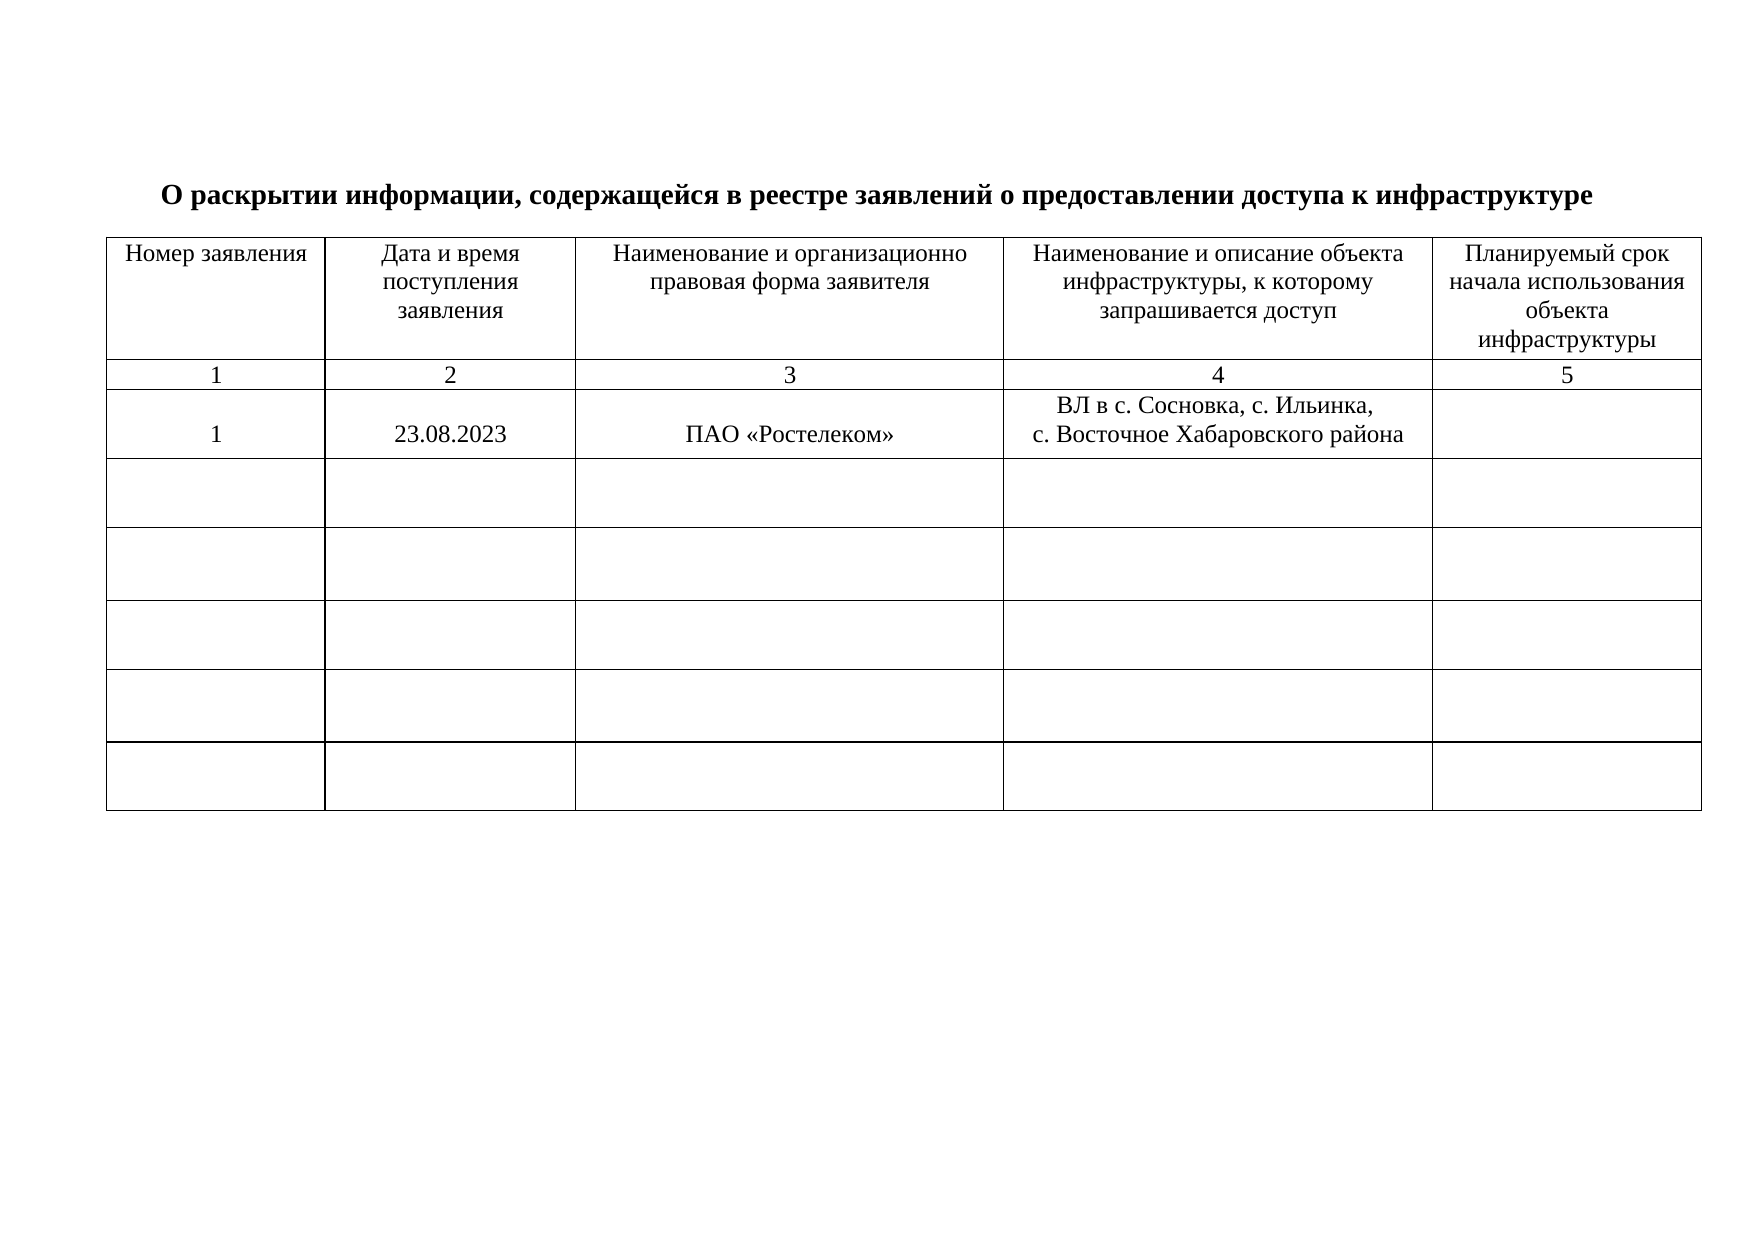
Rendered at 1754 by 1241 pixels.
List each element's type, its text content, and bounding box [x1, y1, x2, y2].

table_cell [326, 528, 575, 600]
table_cell [576, 459, 1003, 527]
table_cell [1433, 743, 1701, 810]
table_cell 3 [576, 360, 1003, 389]
table_cell [326, 459, 575, 527]
table_cell [326, 670, 575, 741]
table_header Наименование и организационно правовая форма заявителя [576, 238, 1003, 359]
table_cell 23.08.2023 [326, 390, 575, 458]
table_cell [1433, 528, 1701, 600]
table_cell ПАО «Ростелеком» [576, 390, 1003, 458]
table_cell 4 [1004, 360, 1432, 389]
table_cell 2 [326, 360, 575, 389]
table_cell [576, 601, 1003, 669]
table_cell 1 [107, 390, 324, 458]
table_cell ВЛ в с. Сосновка, с. Ильинка, с. Восточное Хабаровского района [1004, 390, 1432, 458]
table_cell [576, 528, 1003, 600]
table_cell [1433, 601, 1701, 669]
table_cell [1433, 459, 1701, 527]
table_cell [107, 601, 324, 669]
table_cell [1433, 390, 1701, 458]
table_header Дата и время поступления заявления [326, 238, 575, 359]
table_cell [107, 459, 324, 527]
table_cell [107, 743, 324, 810]
table_cell [1004, 743, 1432, 810]
table_cell [107, 670, 324, 741]
text О раскрытии информации, содержащейся в реестре заявлений о предоставлении доступа к инфраструктуре [118, 177, 1636, 211]
table_cell [1004, 528, 1432, 600]
table_cell [326, 601, 575, 669]
table_cell [107, 528, 324, 600]
table_cell [576, 670, 1003, 741]
table_header Планируемый срок начала использования объекта инфраструктуры [1433, 238, 1701, 359]
table_cell [576, 743, 1003, 810]
table_header Номер заявления [107, 238, 324, 359]
table_cell [1004, 601, 1432, 669]
table_cell 1 [107, 360, 324, 389]
table_cell [1004, 459, 1432, 527]
table_cell [1004, 670, 1432, 741]
table_header Наименование и описание объекта инфраструктуры, к которому запрашивается доступ [1004, 238, 1432, 359]
table_cell 5 [1433, 360, 1701, 389]
table_cell [326, 743, 575, 810]
table_cell [1433, 670, 1701, 741]
